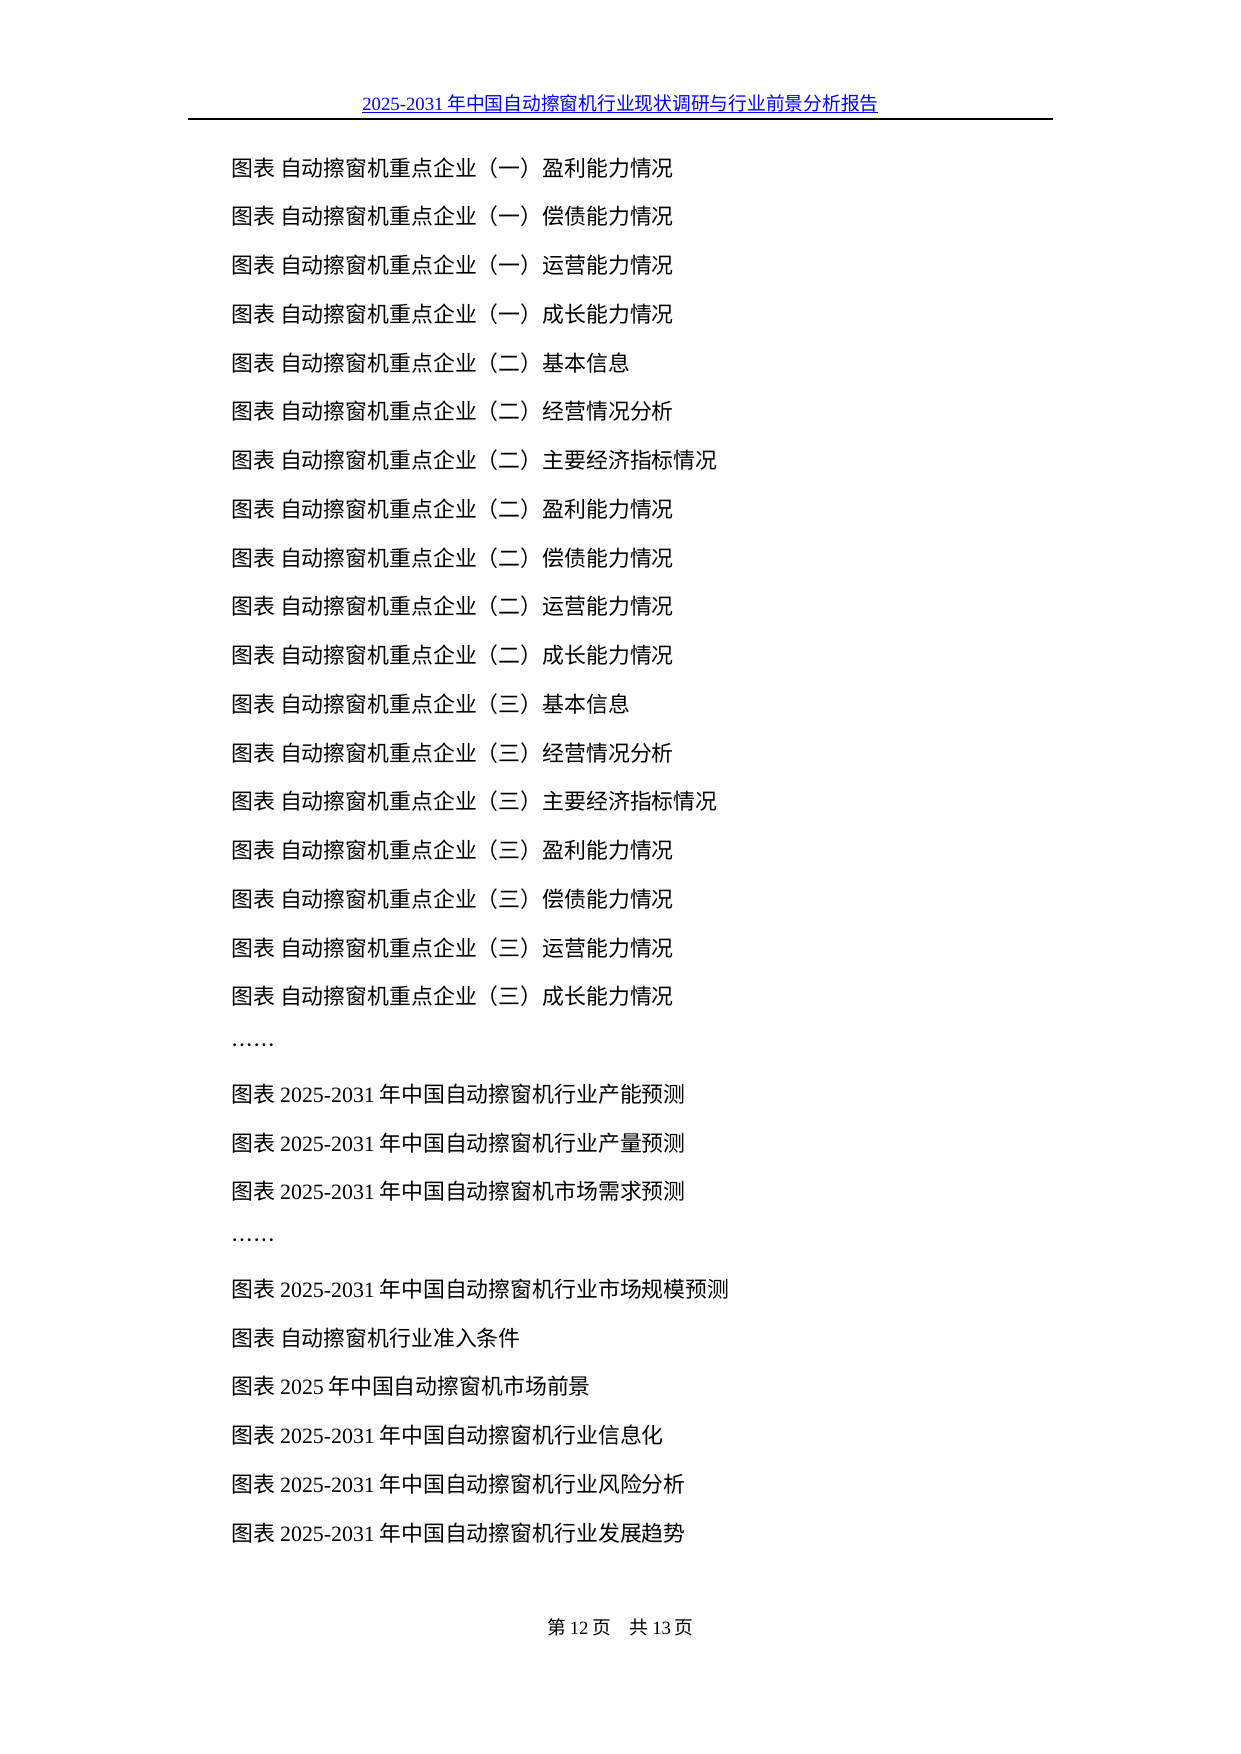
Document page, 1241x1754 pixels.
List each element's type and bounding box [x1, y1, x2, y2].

text [187, 150, 1053, 1548]
